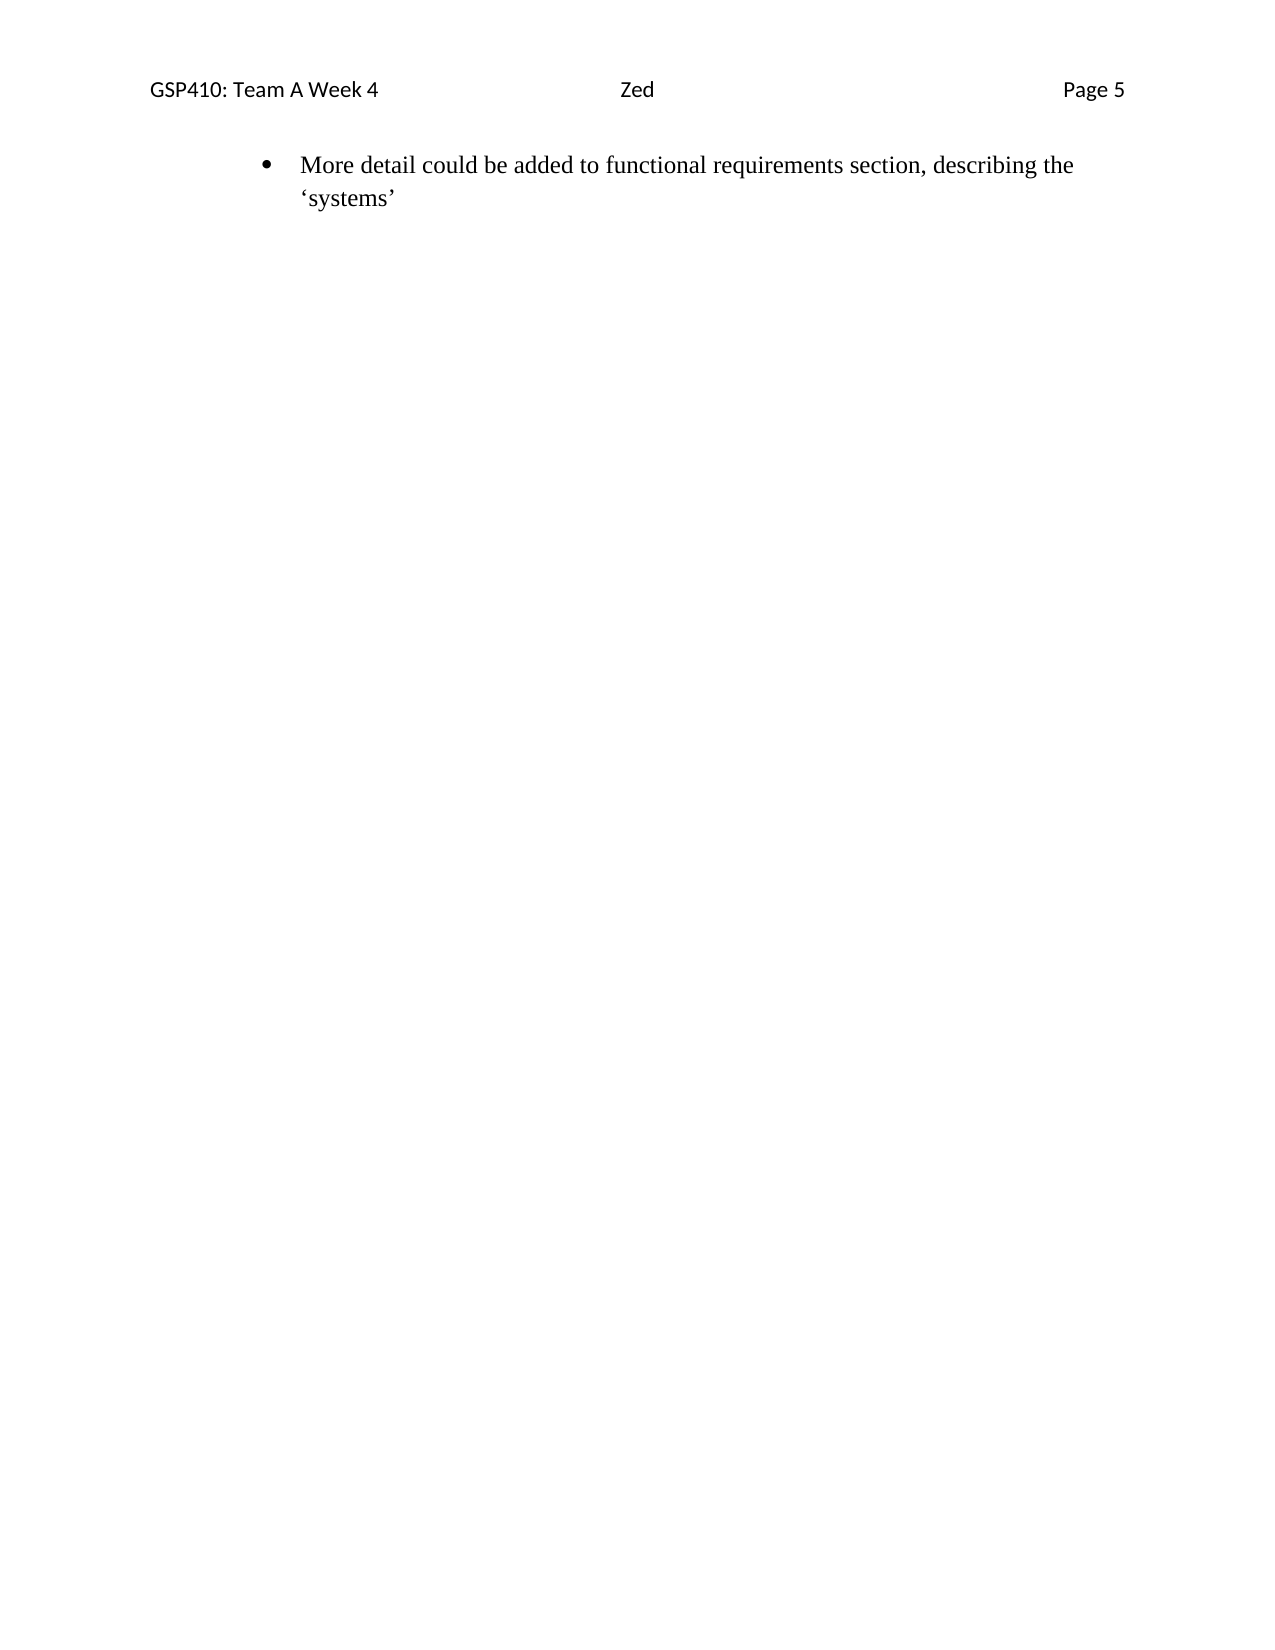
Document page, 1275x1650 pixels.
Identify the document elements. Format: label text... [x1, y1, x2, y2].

list More detail could be added to functional requirements section, describing the ‘systems’ [262, 150, 1125, 212]
